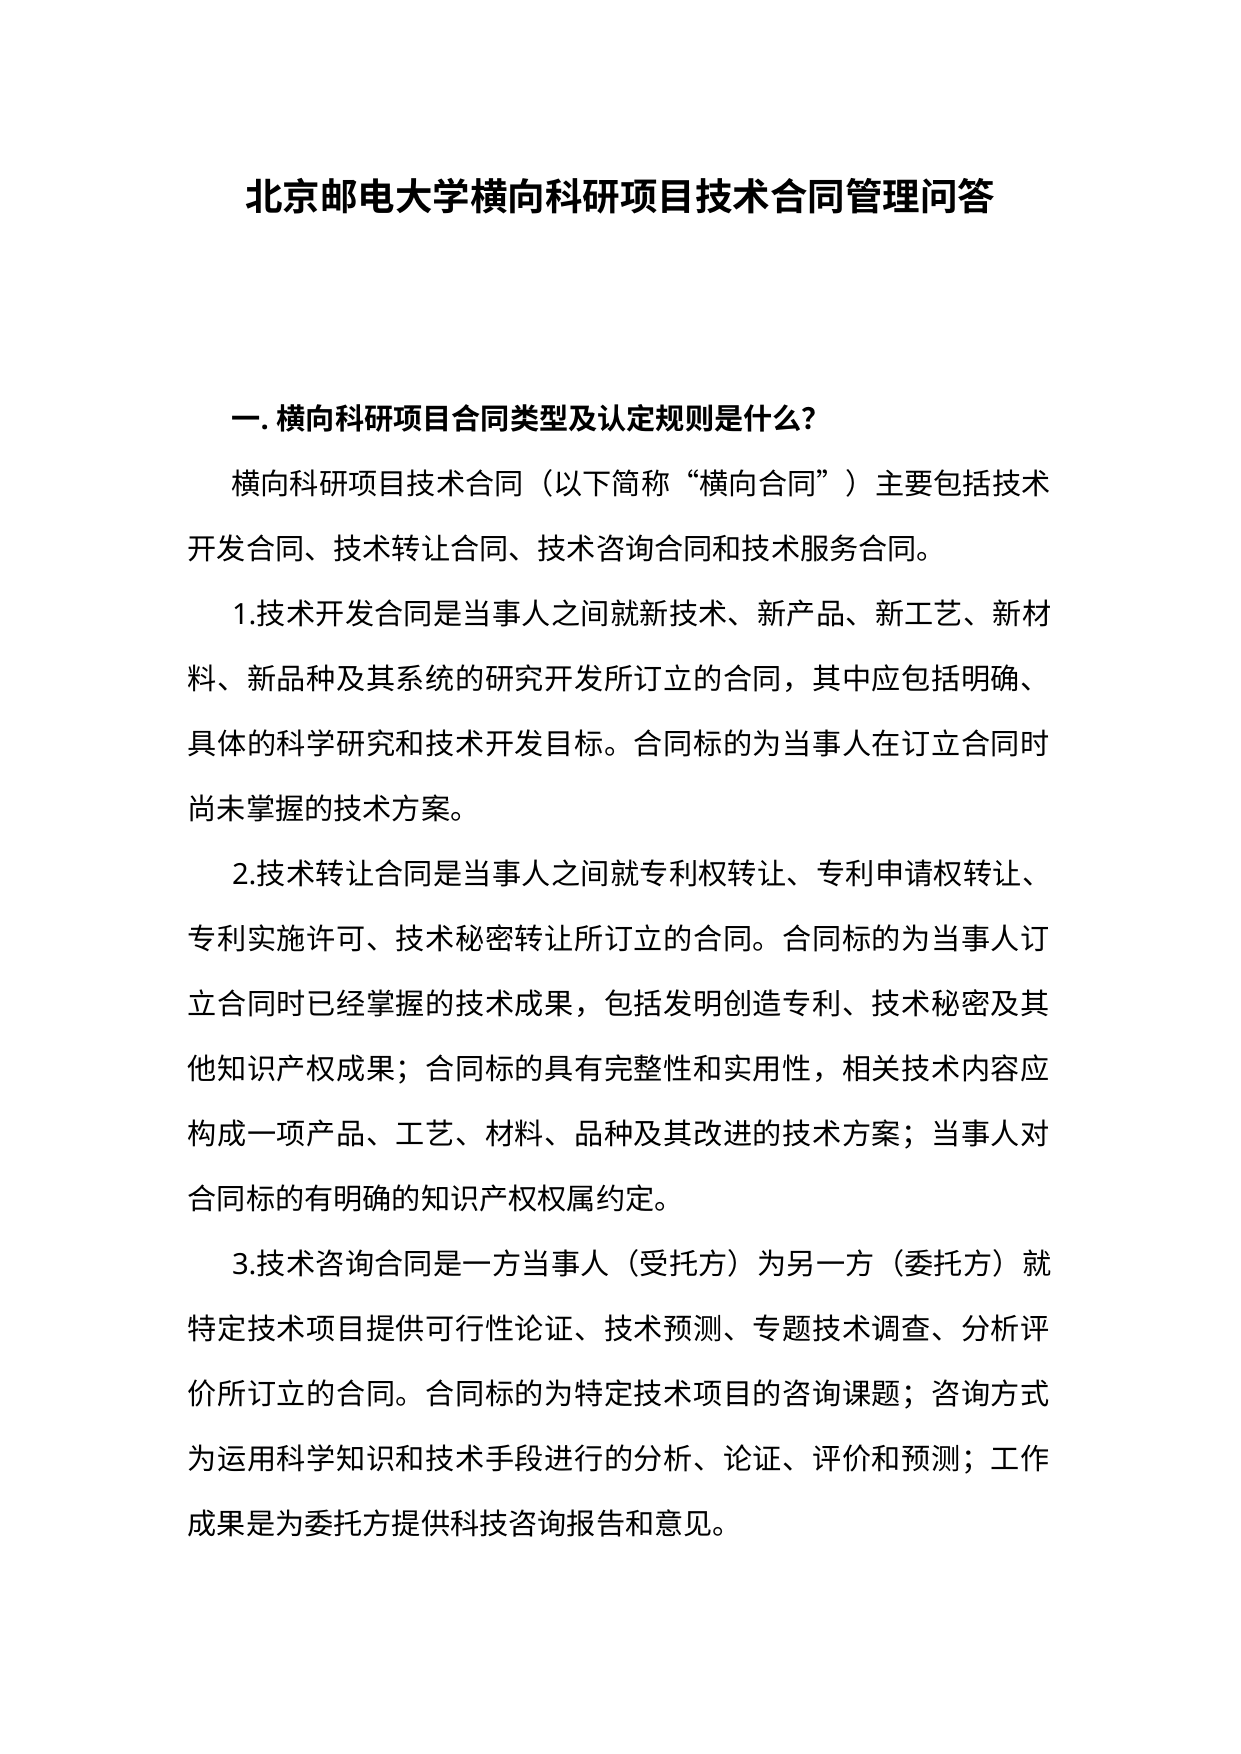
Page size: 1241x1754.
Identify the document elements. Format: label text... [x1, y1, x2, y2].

list 横向科研项目技术合同（以下简称“横向合同”）主要包括技术开发合同、技术转让合同、技术咨询合同和技术服务合同。 [187, 449, 1053, 579]
list 1.技术开发合同是当事人之间就新技术、新产品、新工艺、新材料、新品种及其系统的研究开发所订立的合同，其中应包括明确、具体的科学研究和技术开发目标。合同标的为当事人在订立合同时尚未掌握的技术方案。 [187, 579, 1053, 839]
list 3.技术咨询合同是一方当事人（受托方）为另一方（委托方）就特定技术项目提供可行性论证、技术预测、专题技术调查、分析评价所订立的合同。合同标的为特定技术项目的咨询课题；咨询方式为运用科学知识和技术手段进行的分析、论证、评价和预测；工作成果是为委托方提供科技咨询报告和意见。 [187, 1229, 1053, 1554]
list 2.技术转让合同是当事人之间就专利权转让、专利申请权转让、专利实施许可、技术秘密转让所订立的合同。合同标的为当事人订立合同时已经掌握的技术成果，包括发明创造专利、技术秘密及其他知识产权成果；合同标的具有完整性和实用性，相关技术内容应构成一项产品、工艺、材料、品种及其改进的技术方案；当事人对合同标的有明确的知识产权权属约定。 [187, 839, 1053, 1229]
text 一. 横向科研项目合同类型及认定规则是什么？ [187, 384, 1053, 449]
text 北京邮电大学横向科研项目技术合同管理问答 [188, 162, 1053, 227]
